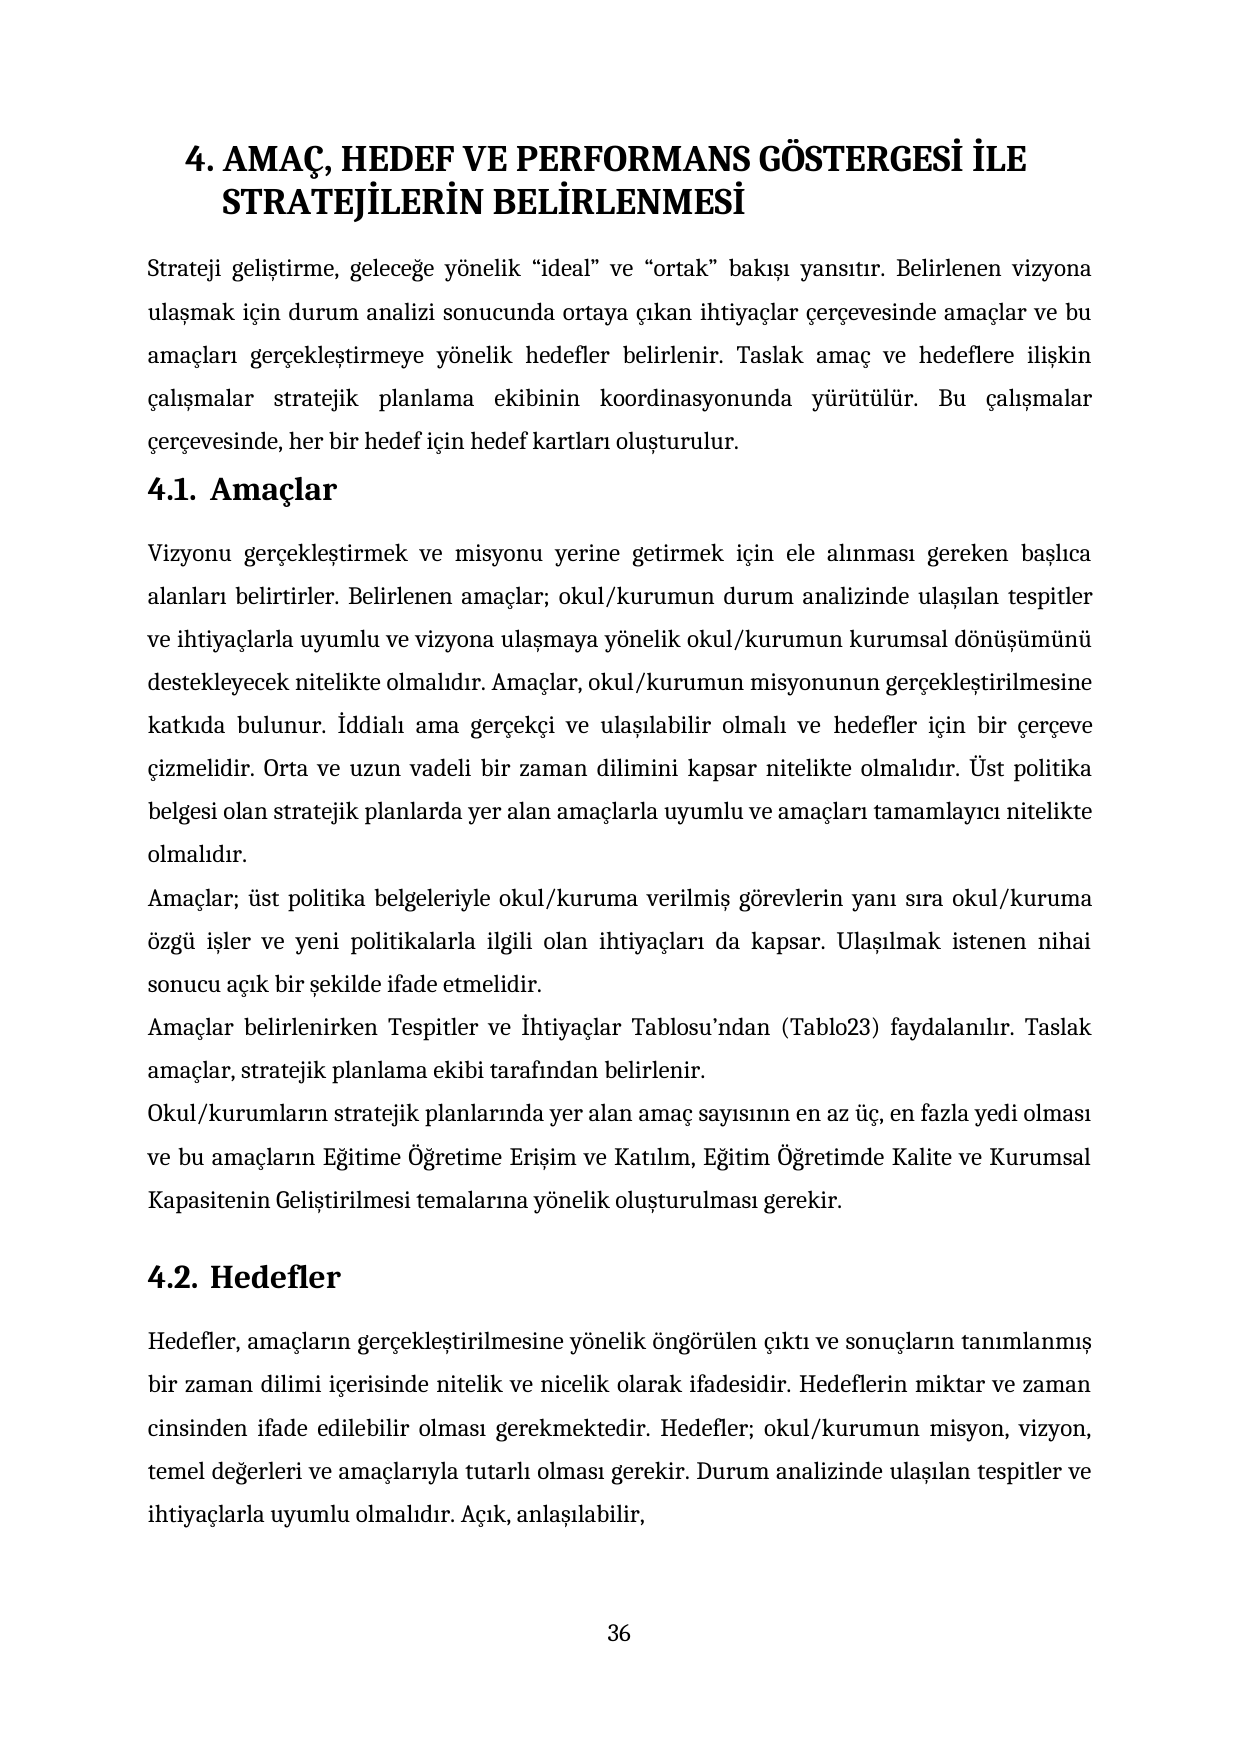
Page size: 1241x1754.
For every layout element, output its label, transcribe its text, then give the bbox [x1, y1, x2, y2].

text Strateji geliştirme, geleceğe yönelik “ideal” ve “ortak” bakışı yansıtır. Belirlenen vizyona ulaşmak için durum analizi sonucunda ortaya çıkan ihtiyaçlar çerçevesinde amaçlar ve bu amaçları gerçekleştirmeye yönelik hedefler belirlenir. Taslak amaç ve hedeflere ilişkin çalışmalar stratejik planlama ekibinin koordinasyonunda yürütülür. Bu çalışmalar çerçevesinde, her bir hedef için hedef kartları oluşturulur. [148, 254, 1093, 456]
subtitle Hedefler [148, 1259, 1198, 1297]
text Hedefler, amaçların gerçekleştirilmesine yönelik öngörülen çıktı ve sonuçların tanımlanmış bir zaman dilimi içerisinde nitelik ve nicelik olarak ifadesidir. Hedeflerin miktar ve zaman cinsinden ifade edilebilir olması gerekmektedir. Hedefler; okul/kurumun misyon, vizyon, temel değerleri ve amaçlarıyla tutarlı olması gerekir. Durum analizinde ulaşılan tespitler ve ihtiyaçlarla uyumlu olmalıdır. Açık, anlaşılabilir, [148, 1327, 1093, 1528]
subtitle Amaçlar [148, 470, 1198, 508]
text Amaçlar belirlenirken Tespitler ve İhtiyaçlar Tablosu’ndan (Tablo23) faydalanılır. Taslak amaçlar, stratejik planlama ekibi tarafından belirlenir. [148, 1013, 1093, 1085]
subtitle AMAÇ, HEDEF VE PERFORMANS GÖSTERGESİ İLE STRATEJİLERİN BELİRLENMESİ [185, 137, 1054, 224]
text Vizyonu gerçekleştirmek ve misyonu yerine getirmek için ele alınması gereken başlıca alanları belirtirler. Belirlenen amaçlar; okul/kurumun durum analizinde ulaşılan tespitler ve ihtiyaçlarla uyumlu ve vizyona ulaşmaya yönelik okul/kurumun kurumsal dönüşümünü destekleyecek nitelikte olmalıdır. Amaçlar, okul/kurumun misyonunun gerçekleştirilmesine katkıda bulunur. İddialı ama gerçekçi ve ulaşılabilir olmalı ve hedefler için bir çerçeve çizmelidir. Orta ve uzun vadeli bir zaman dilimini kapsar nitelikte olmalıdır. Üst politika belgesi olan stratejik planlarda yer alan amaçlarla uyumlu ve amaçları tamamlayıcı nitelikte olmalıdır. [148, 538, 1093, 869]
text Amaçlar; üst politika belgeleriyle okul/kuruma verilmiş görevlerin yanı sıra okul/kuruma özgü işler ve yeni politikalarla ilgili olan ihtiyaçları da kapsar. Ulaşılmak istenen nihai sonucu açık bir şekilde ifade etmelidir. [148, 884, 1093, 999]
text Okul/kurumların stratejik planlarında yer alan amaç sayısının en az üç, en fazla yedi olması ve bu amaçların Eğitime Öğretime Erişim ve Katılım, Eğitim Öğretimde Kalite ve Kurumsal Kapasitenin Geliştirilmesi temalarına yönelik oluşturulması gerekir. [148, 1099, 1093, 1214]
